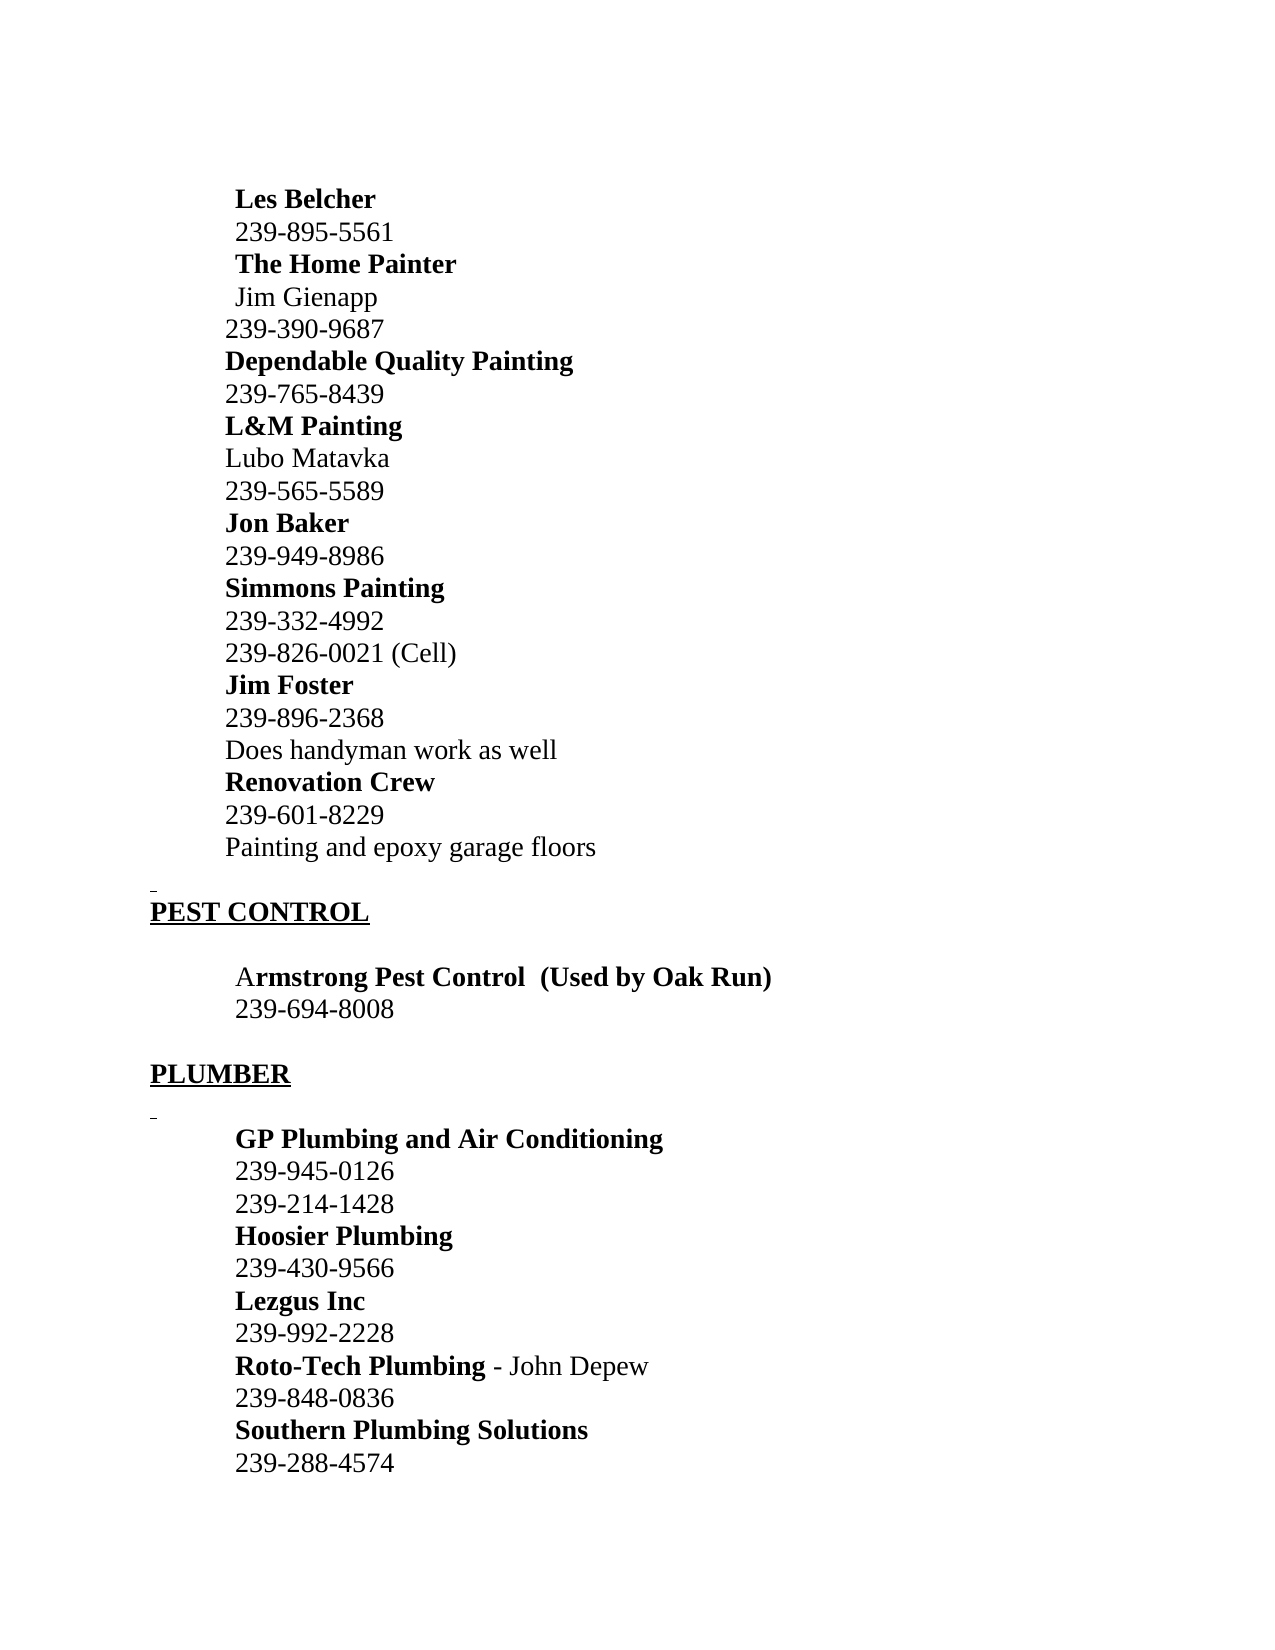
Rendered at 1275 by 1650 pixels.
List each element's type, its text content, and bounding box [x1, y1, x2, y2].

text Painting and epoxy garage floors [150, 830, 1125, 863]
text Simmons Painting [150, 571, 1125, 603]
text Jon Baker [150, 506, 1125, 539]
text 239-601-8229 [150, 798, 1125, 830]
text 239-765-8439 [150, 377, 1125, 409]
text GP Plumbing and Air Conditioning [150, 1122, 1125, 1154]
text 239-895-5561 [150, 215, 1125, 247]
text Does handyman work as well [150, 733, 1125, 766]
text Lubo Matavka [150, 442, 1125, 474]
text PLUMBER [150, 1057, 1125, 1089]
text Dependable Quality Painting [150, 344, 1125, 377]
text PEST CONTROL [150, 895, 1125, 927]
text Armstrong Pest Control (Used by Oak Run) [150, 960, 1125, 992]
text 239-826-0021 (Cell) [150, 636, 1125, 668]
text 239-430-9566 [150, 1251, 1125, 1284]
text 239-896-2368 [150, 701, 1125, 733]
text The Home Painter [150, 247, 1125, 279]
text 239-332-4992 [150, 603, 1125, 636]
text 239-949-8986 [150, 539, 1125, 571]
text 239-694-8008 [150, 992, 1125, 1025]
text Hoosier Plumbing [150, 1219, 1125, 1251]
text Southern Plumbing Solutions [150, 1413, 1125, 1446]
text Jim Foster [150, 668, 1125, 701]
text L&M Painting [150, 409, 1125, 442]
text 239-288-4574 [150, 1446, 1125, 1478]
text 239-945-0126 [150, 1154, 1125, 1187]
text Renovation Crew [150, 766, 1125, 798]
text Lezgus Inc [150, 1284, 1125, 1316]
text 239-214-1428 [150, 1187, 1125, 1219]
text 239-565-5589 [150, 474, 1125, 506]
text 239-992-2228 [150, 1316, 1125, 1349]
text 239-848-0836 [150, 1381, 1125, 1413]
text Les Belcher [150, 182, 1125, 215]
text Jim Gienapp [150, 279, 1125, 312]
text Roto-Tech Plumbing - John Depew [150, 1349, 1125, 1381]
text 239-390-9687 [150, 312, 1125, 344]
